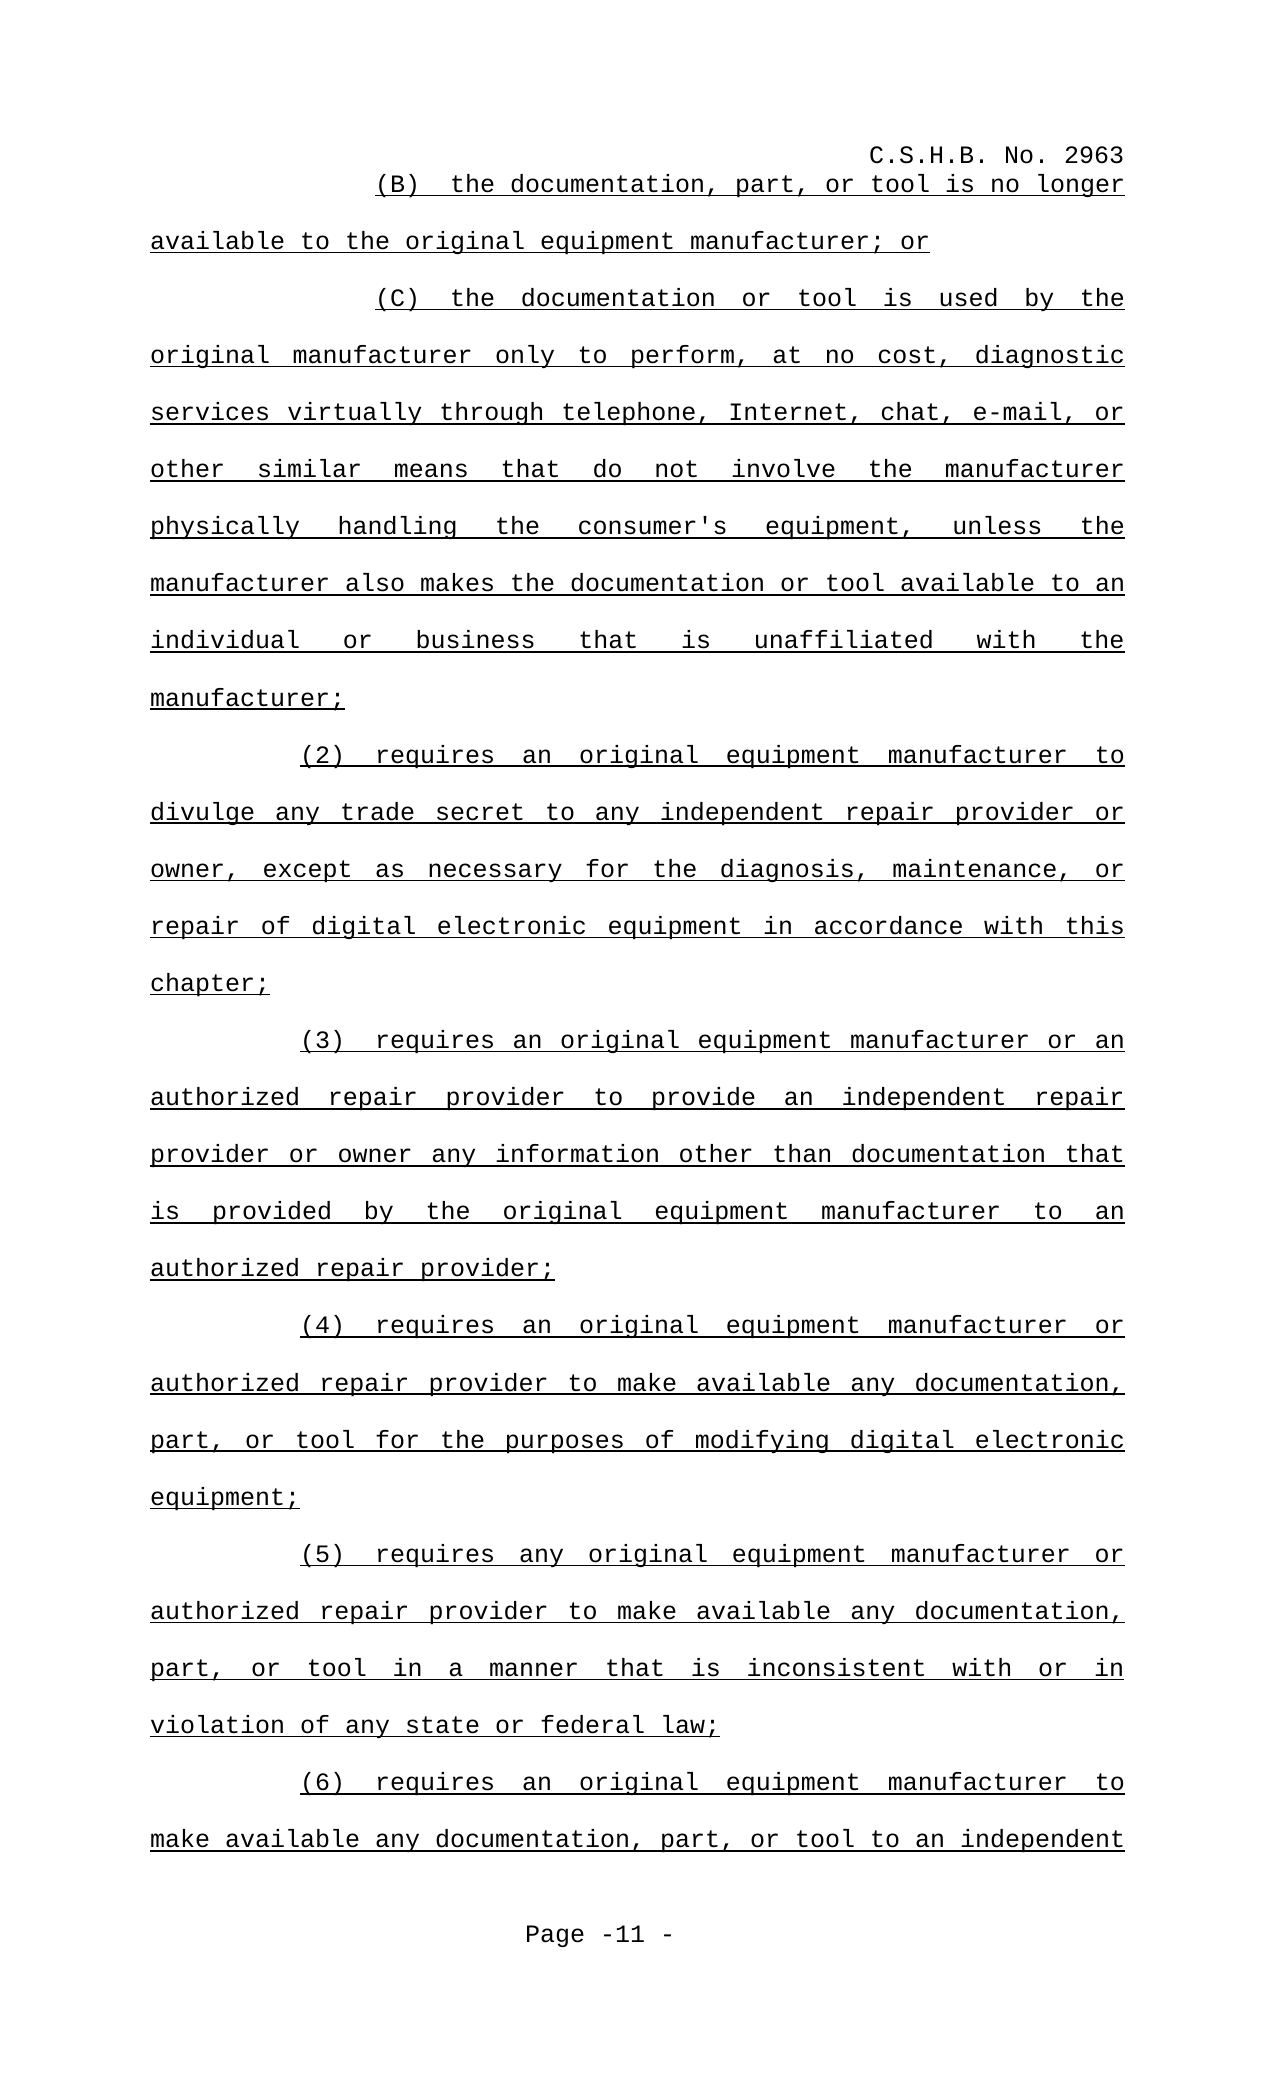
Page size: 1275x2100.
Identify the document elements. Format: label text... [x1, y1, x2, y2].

text (2) requires an original equipment manufacturer to divulge any trade secret to any independent repair provider or owner, except as necessary for the diagnosis, maintenance, or repair of digital electronic equipment in accordance with this chapter; [150, 742, 1125, 822]
text (3) requires an original equipment manufacturer or an authorized repair provider to provide an independent repair provider or owner any information other than documentation that is provided by the original equipment manufacturer to an authorized repair provider; [150, 1224, 1125, 1284]
text (2) requires an original equipment manufacturer to divulge any trade secret to any independent repair provider or owner, except as necessary for the diagnosis, maintenance, or repair of digital electronic equipment in accordance with this chapter; [150, 938, 1125, 999]
text (C) the documentation or tool is used by the original manufacturer only to perform, at no cost, diagnostic services virtually through telephone, Internet, chat, e-mail, or other similar means that do not involve the manufacturer physically handling the consumer's equipment, unless the manufacturer also makes the documentation or tool available to an individual or business that is unaffiliated with the manufacturer; [150, 482, 1125, 537]
text (C) the documentation or tool is used by the original manufacturer only to perform, at no cost, diagnostic services virtually through telephone, Internet, chat, e-mail, or other similar means that do not involve the manufacturer physically handling the consumer's equipment, unless the manufacturer also makes the documentation or tool available to an individual or business that is unaffiliated with the manufacturer; [150, 596, 1125, 651]
text (C) the documentation or tool is used by the original manufacturer only to perform, at no cost, diagnostic services virtually through telephone, Internet, chat, e-mail, or other similar means that do not involve the manufacturer physically handling the consumer's equipment, unless the manufacturer also makes the documentation or tool available to an individual or business that is unaffiliated with the manufacturer; [150, 285, 1125, 366]
text (C) the documentation or tool is used by the original manufacturer only to perform, at no cost, diagnostic services virtually through telephone, Internet, chat, e-mail, or other similar means that do not involve the manufacturer physically handling the consumer's equipment, unless the manufacturer also makes the documentation or tool available to an individual or business that is unaffiliated with the manufacturer; [150, 367, 1125, 423]
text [150, 1769, 1125, 1850]
text (B) the documentation, part, or tool is no longer available to the original equipment manufacturer; or [150, 171, 1125, 257]
text (C) the documentation or tool is used by the original manufacturer only to perform, at no cost, diagnostic services virtually through telephone, Internet, chat, e-mail, or other similar means that do not involve the manufacturer physically handling the consumer's equipment, unless the manufacturer also makes the documentation or tool available to an individual or business that is unaffiliated with the manufacturer; [150, 539, 1125, 594]
text (4) requires an original equipment manufacturer or authorized repair provider to make available any documentation, part, or tool for the purposes of modifying digital electronic equipment; [150, 1395, 1125, 1450]
text (5) requires any original equipment manufacturer or authorized repair provider to make available any documentation, part, or tool in a manner that is inconsistent with or in violation of any state or federal law; [150, 1623, 1125, 1741]
text (2) requires an original equipment manufacturer to divulge any trade secret to any independent repair provider or owner, except as necessary for the diagnosis, maintenance, or repair of digital electronic equipment in accordance with this chapter; [150, 824, 1125, 880]
text (4) requires an original equipment manufacturer or authorized repair provider to make available any documentation, part, or tool for the purposes of modifying digital electronic equipment; [150, 1313, 1125, 1393]
text (3) requires an original equipment manufacturer or an authorized repair provider to provide an independent repair provider or owner any information other than documentation that is provided by the original equipment manufacturer to an authorized repair provider; [150, 1027, 1125, 1108]
text (C) the documentation or tool is used by the original manufacturer only to perform, at no cost, diagnostic services virtually through telephone, Internet, chat, e-mail, or other similar means that do not involve the manufacturer physically handling the consumer's equipment, unless the manufacturer also makes the documentation or tool available to an individual or business that is unaffiliated with the manufacturer; [150, 425, 1125, 480]
text (3) requires an original equipment manufacturer or an authorized repair provider to provide an independent repair provider or owner any information other than documentation that is provided by the original equipment manufacturer to an authorized repair provider; [150, 1110, 1125, 1165]
text (5) requires any original equipment manufacturer or authorized repair provider to make available any documentation, part, or tool in a manner that is inconsistent with or in violation of any state or federal law; [150, 1541, 1125, 1622]
text (2) requires an original equipment manufacturer to divulge any trade secret to any independent repair provider or owner, except as necessary for the diagnosis, maintenance, or repair of digital electronic equipment in accordance with this chapter; [150, 881, 1125, 937]
text (C) the documentation or tool is used by the original manufacturer only to perform, at no cost, diagnostic services virtually through telephone, Internet, chat, e-mail, or other similar means that do not involve the manufacturer physically handling the consumer's equipment, unless the manufacturer also makes the documentation or tool available to an individual or business that is unaffiliated with the manufacturer; [150, 653, 1125, 713]
text (4) requires an original equipment manufacturer or authorized repair provider to make available any documentation, part, or tool for the purposes of modifying digital electronic equipment; [150, 1452, 1125, 1513]
text (3) requires an original equipment manufacturer or an authorized repair provider to provide an independent repair provider or owner any information other than documentation that is provided by the original equipment manufacturer to an authorized repair provider; [150, 1167, 1125, 1222]
